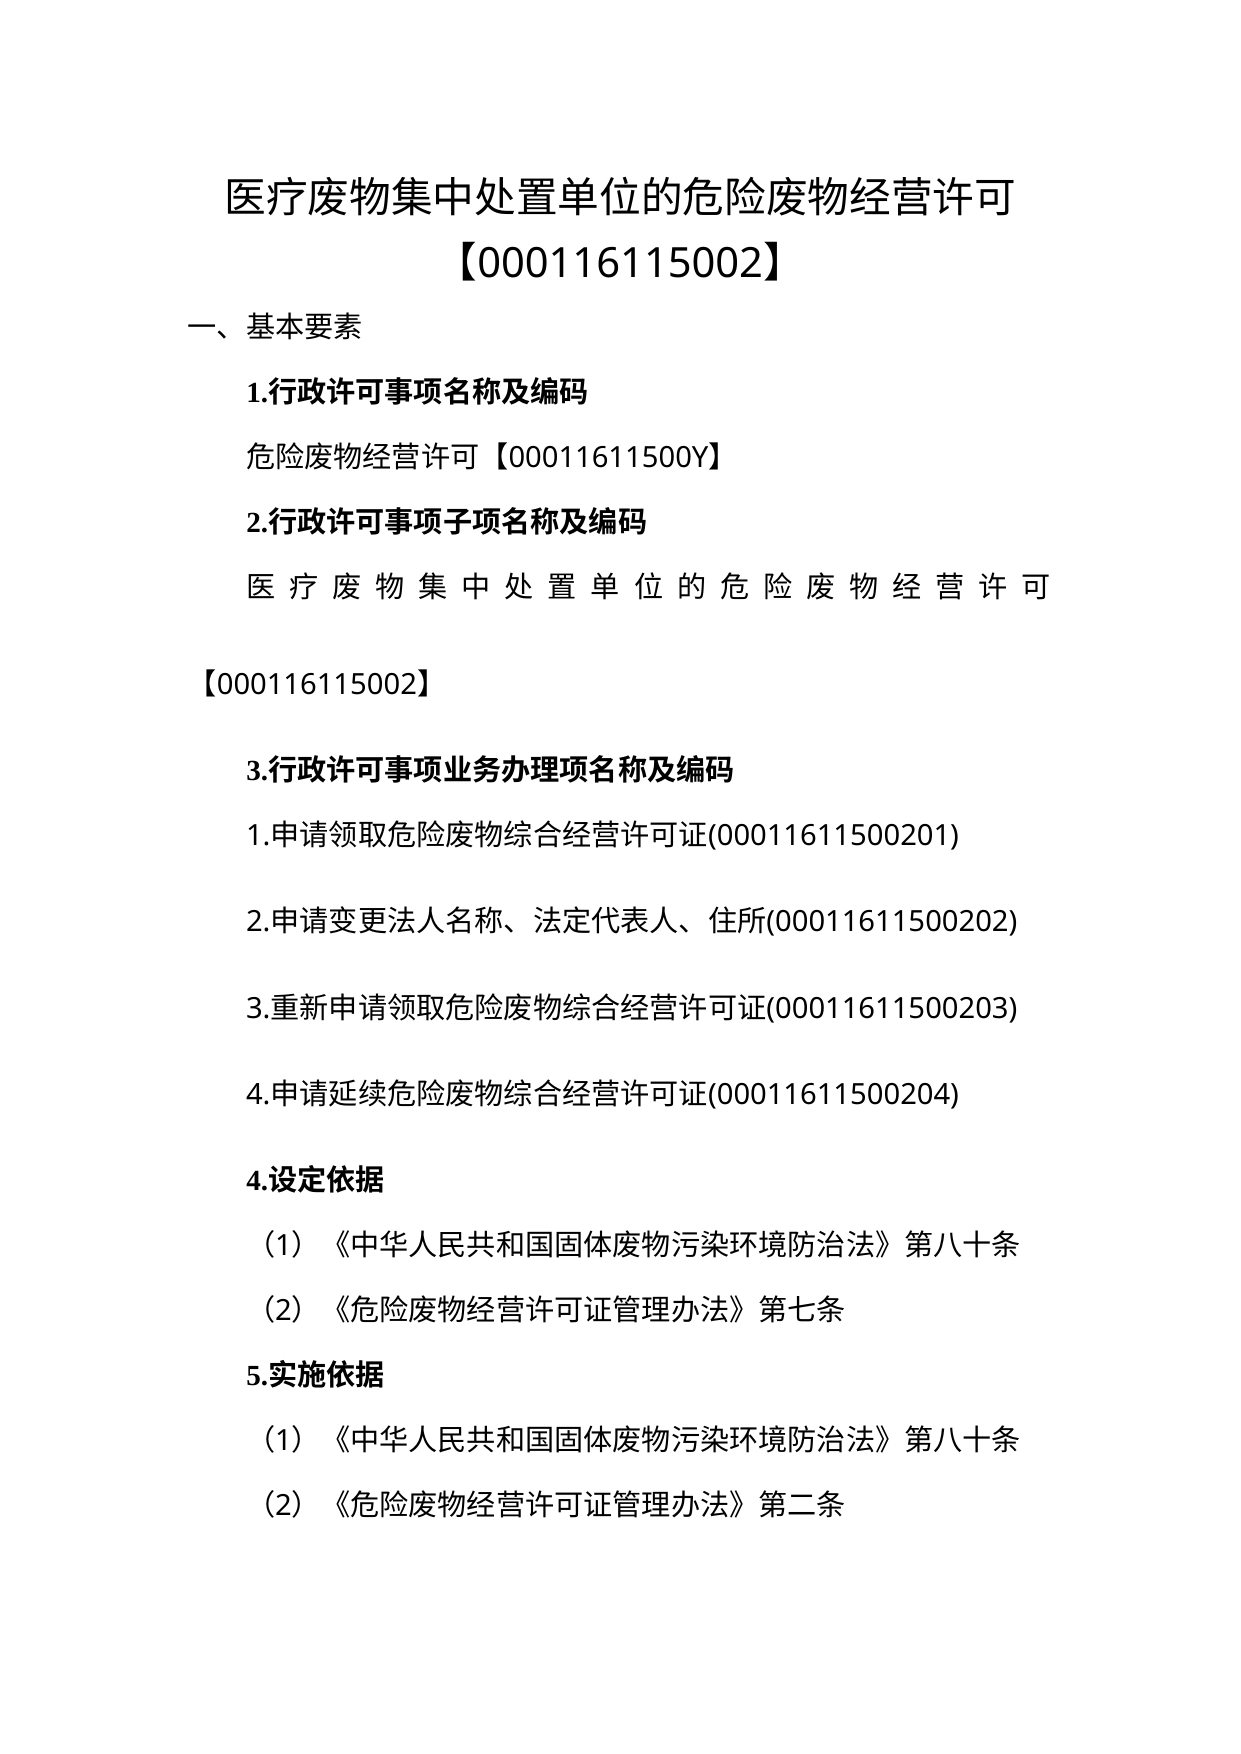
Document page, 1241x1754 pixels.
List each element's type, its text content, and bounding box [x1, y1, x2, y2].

list （2）《危险废物经营许可证管理办法》第二条 [187, 1470, 1053, 1535]
list 2.行政许可事项子项名称及编码 [187, 487, 1053, 552]
text 1.申请领取危险废物综合经营许可证(00011611500201) [187, 801, 1053, 866]
text 3.重新申请领取危险废物综合经营许可证(00011611500203) [187, 973, 1053, 1038]
list 1.行政许可事项名称及编码 [187, 357, 1053, 422]
list 4.设定依据 [187, 1145, 1053, 1210]
text 【000116115002】 [187, 227, 1053, 292]
text 2.申请变更法人名称、法定代表人、住所(00011611500202) [187, 887, 1053, 952]
text 医疗废物集中处置单位的危险废物经营许可【000116115002】 [187, 552, 1053, 714]
list （2）《危险废物经营许可证管理办法》第七条 [187, 1275, 1053, 1340]
text 4.申请延续危险废物综合经营许可证(00011611500204) [187, 1059, 1053, 1124]
text 医疗废物集中处置单位的危险废物经营许可 [187, 162, 1053, 227]
list 5.实施依据 [187, 1340, 1053, 1405]
list （1）《中华人民共和国固体废物污染环境防治法》第八十条 [187, 1210, 1053, 1275]
list 3.行政许可事项业务办理项名称及编码 [187, 736, 1053, 801]
list 一、基本要素 [187, 292, 1053, 357]
list 危险废物经营许可【00011611500Y】 [187, 422, 1053, 487]
list （1）《中华人民共和国固体废物污染环境防治法》第八十条 [187, 1405, 1053, 1470]
